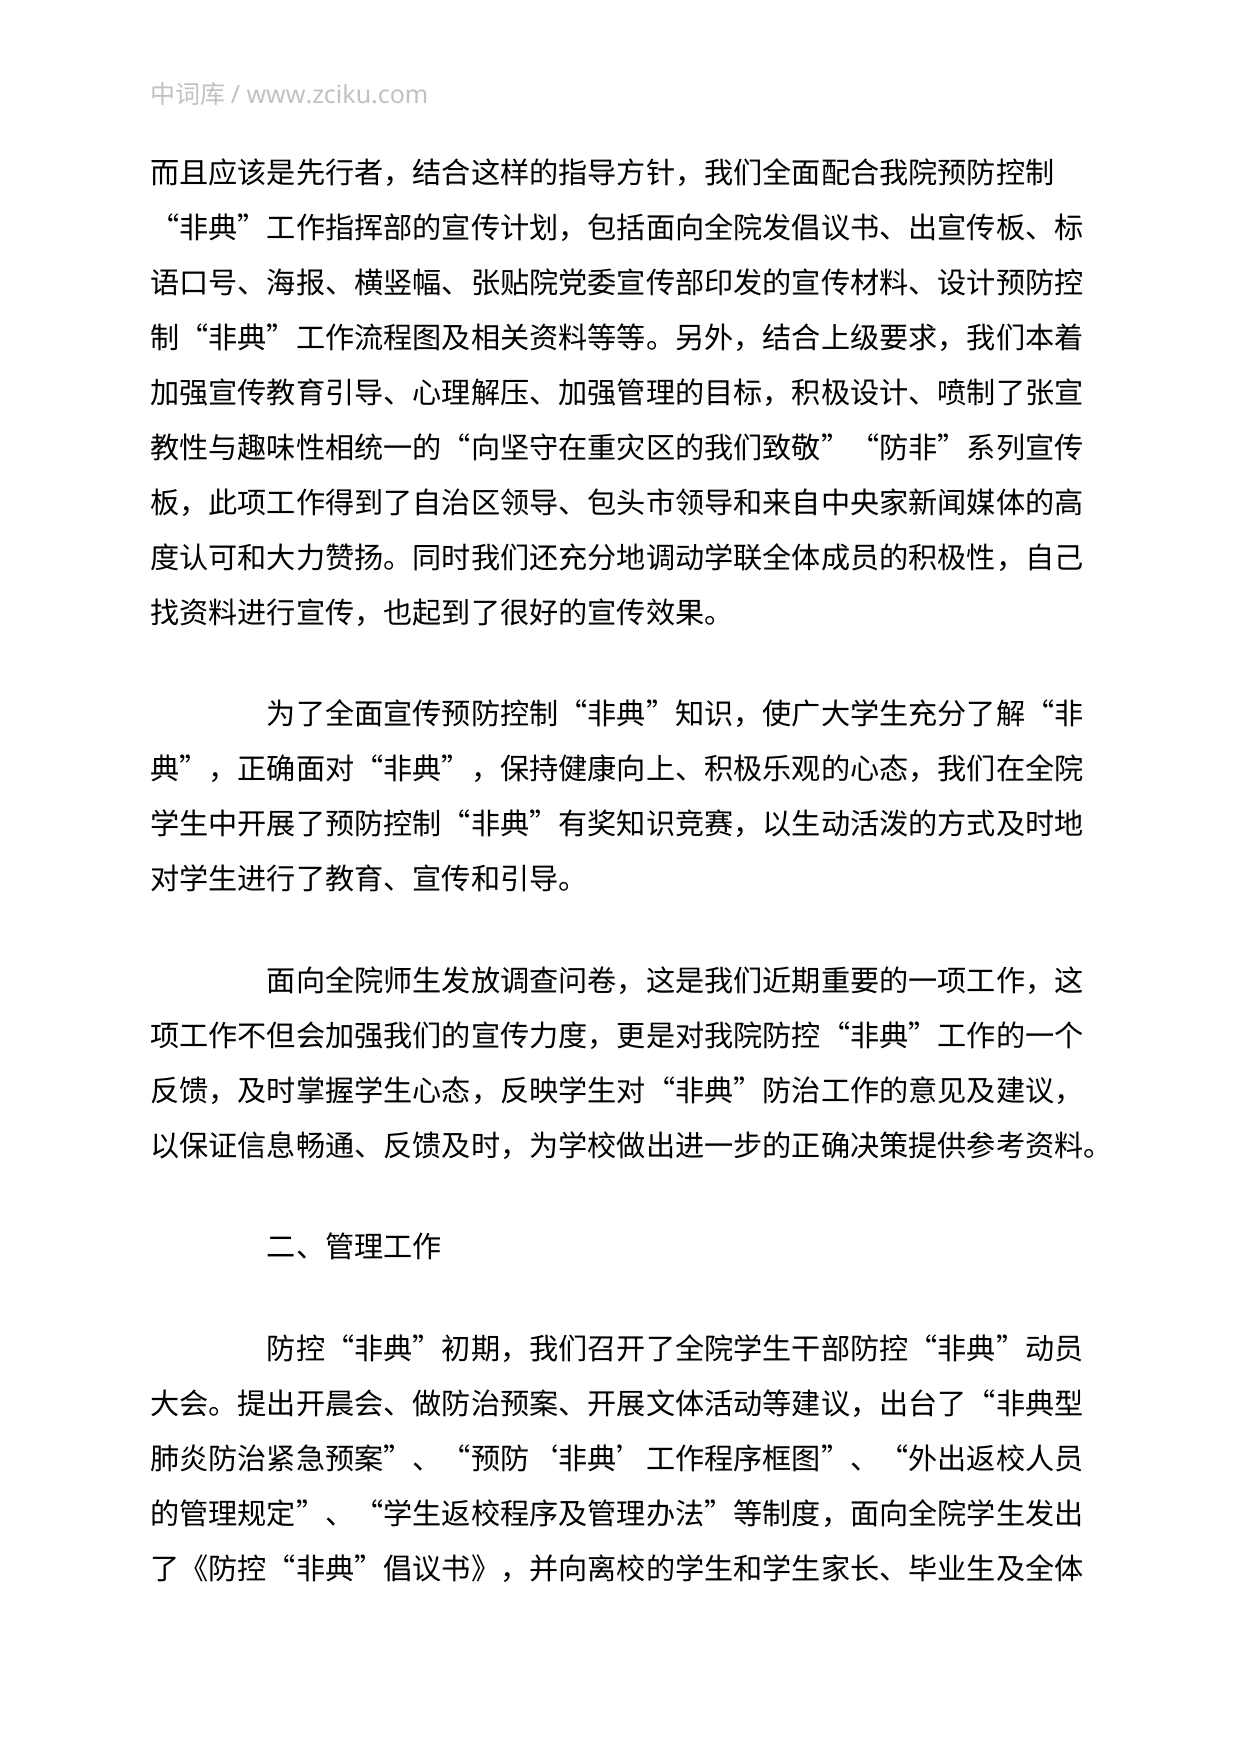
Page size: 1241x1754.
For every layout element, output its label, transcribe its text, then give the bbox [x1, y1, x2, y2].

text 二、管理工作 [150, 1224, 1090, 1266]
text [150, 1326, 1090, 1587]
text 为了全面宣传预防控制“非典”知识，使广大学生充分了解“非典”，正确面对“非典”，保持健康向上、积极乐观的心态，我们在全院学生中开展了预防控制“非典”有奖知识竞赛，以生动活泼的方式及时地对学生进行了教育、宣传和引导。 [150, 691, 1090, 898]
text 面向全院师生发放调查问卷，这是我们近期重要的一项工作，这项工作不但会加强我们的宣传力度，更是对我院防控“非典”工作的一个反馈，及时掌握学生心态，反映学生对“非典”防治工作的意见及建议，以保证信息畅通、反馈及时，为学校做出进一步的正确决策提供参考资料。 [150, 957, 1090, 1164]
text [150, 150, 1090, 631]
